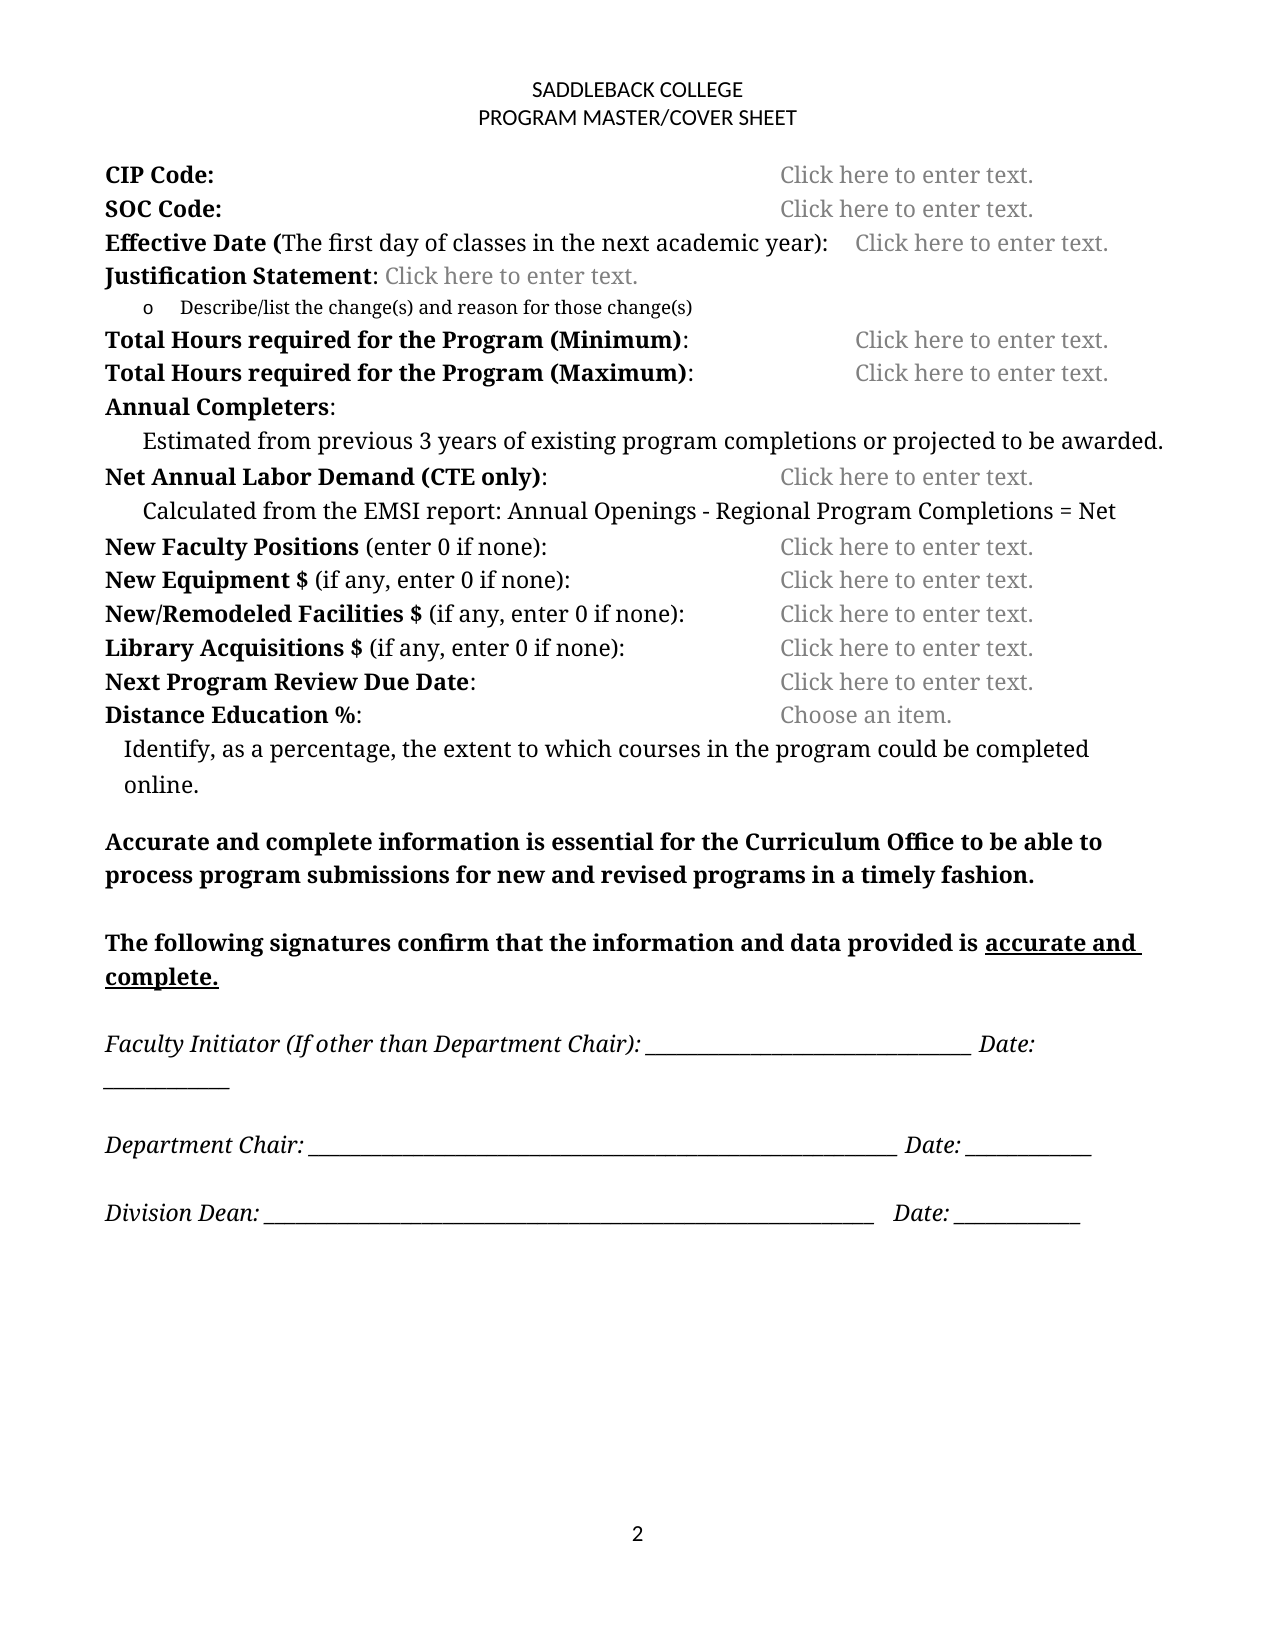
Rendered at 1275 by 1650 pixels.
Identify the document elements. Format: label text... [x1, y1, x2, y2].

text New Equipment $ (if any, enter 0 if none): [105, 564, 1170, 596]
text Accurate and complete information is essential for the Curriculum Office to be able to process program submissions for new and revised programs in a timely fashion. [105, 826, 1170, 891]
text Estimated from previous 3 years of existing program completions or projected to be awarded. [142, 425, 1170, 456]
text Faculty Initiator (If other than Department Chair): _______________________________ Date: ____________ [105, 1028, 1170, 1093]
text Distance Education %: [105, 699, 1170, 731]
text The following signatures confirm that the information and data provided is accurate and complete. [105, 927, 1170, 992]
text Calculated from the EMSI report: Annual Openings - Regional Program Completions = Net [142, 494, 1170, 526]
text Total Hours required for the Program (Maximum): [105, 357, 1170, 389]
text Library Acquisitions $ (if any, enter 0 if none): [105, 632, 1170, 663]
text CIP Code: [105, 159, 1170, 190]
text SOC Code: [105, 193, 1170, 224]
text Annual Completers: [105, 391, 1170, 422]
text Identify, as a percentage, the extent to which courses in the program could be completed online. [124, 733, 1170, 800]
text New/Remodeled Facilities $ (if any, enter 0 if none): [105, 598, 1170, 629]
text Department Chair: ________________________________________________________ Date: ____________ [105, 1129, 1170, 1161]
text Next Program Review Due Date: [105, 666, 1170, 697]
text Justification Statement: [105, 260, 1170, 292]
text New Faculty Positions (enter 0 if none): [105, 531, 1170, 562]
text Division Dean: __________________________________________________________ Date: ____________ [105, 1197, 1170, 1228]
list Describe/list the change(s) and reason for those change(s) [142, 294, 1170, 320]
text Net Annual Labor Demand (CTE only): [105, 461, 1170, 492]
text Total Hours required for the Program (Minimum): [105, 324, 1170, 355]
text Effective Date (The first day of classes in the next academic year): [105, 227, 1170, 258]
